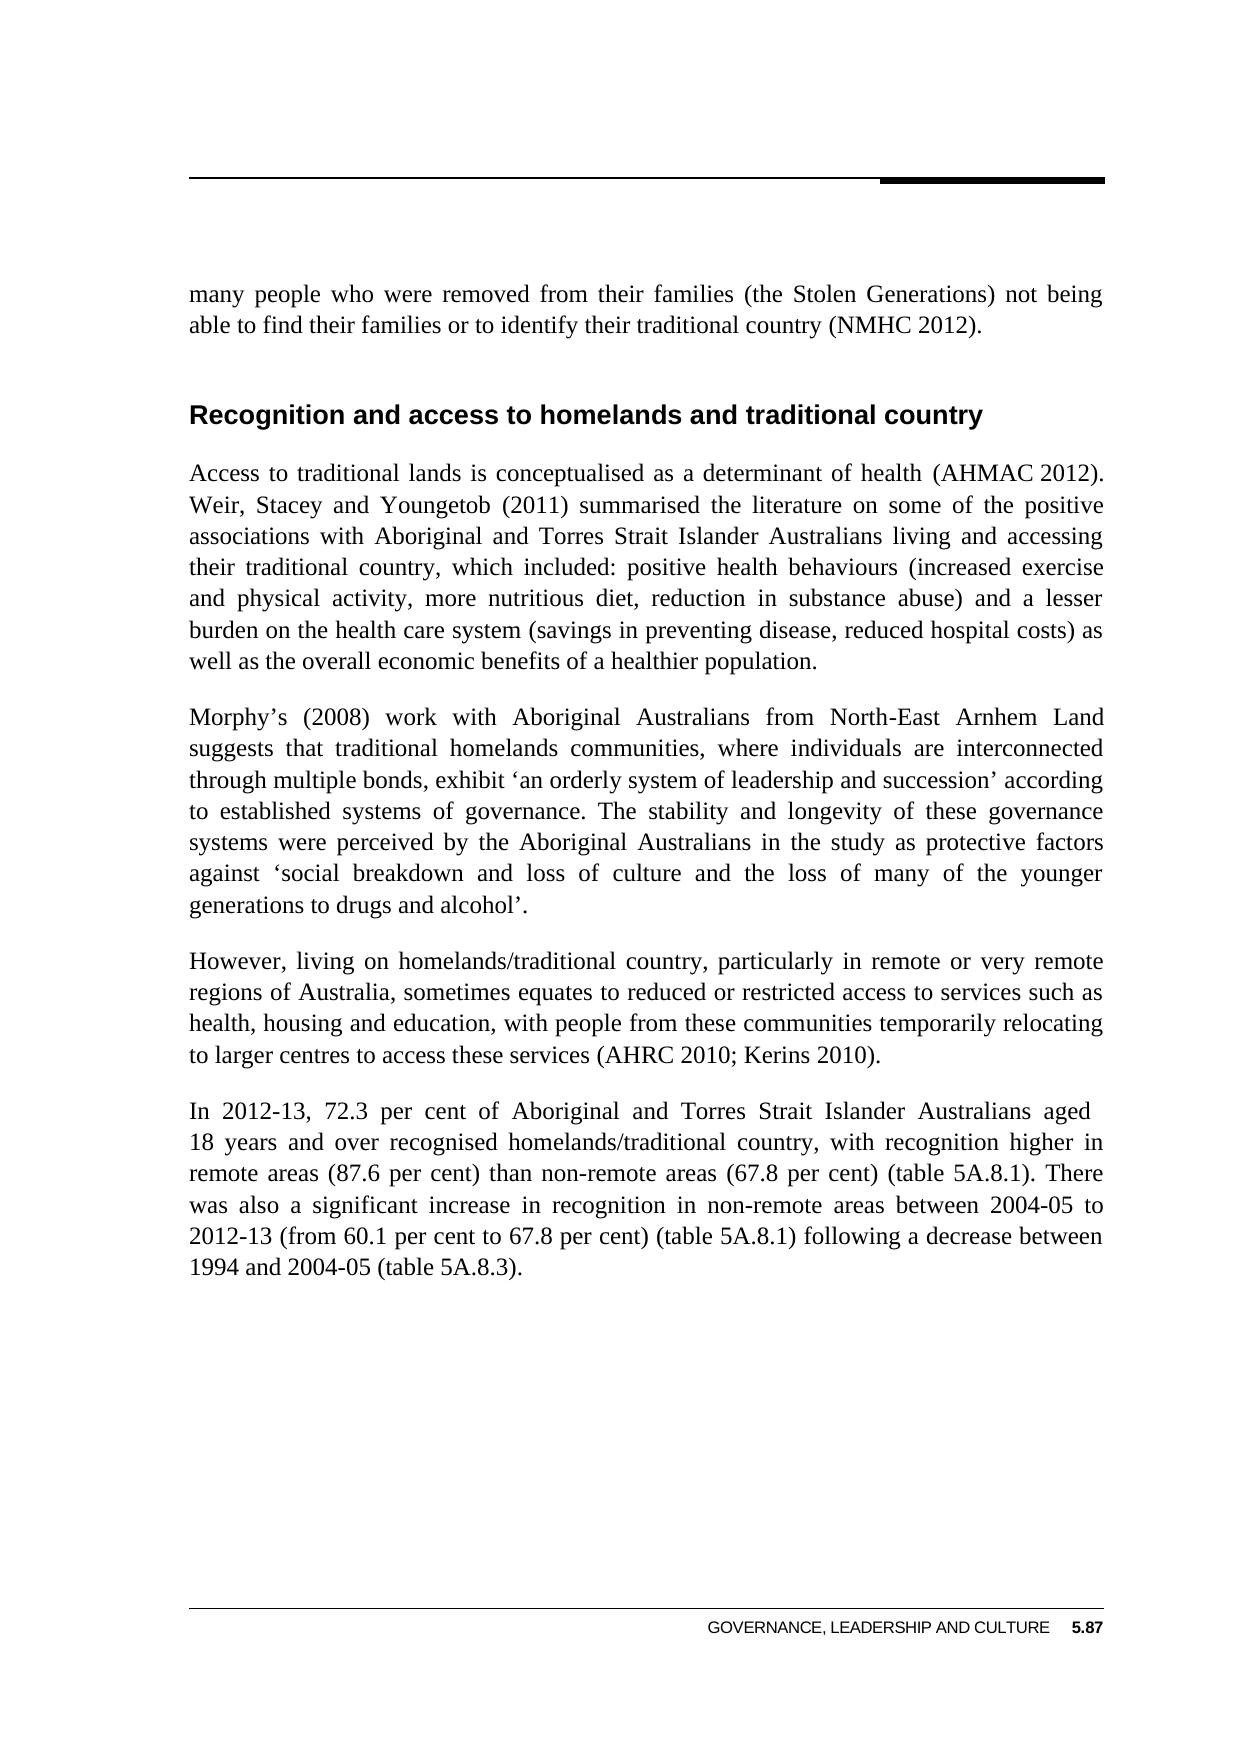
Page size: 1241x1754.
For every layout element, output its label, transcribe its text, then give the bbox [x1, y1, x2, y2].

text Access to traditional lands is conceptualised as a determinant of health (AHMAC 2012). Weir, Stacey and Youngetob (2011) summarised the literature on some of the positive associations with Aboriginal and Torres Strait Islander Australians living and accessing their traditional country, which included: positive health behaviours (increased exercise and physical activity, more nutritious diet, reduction in substance abuse) and a lesser burden on the health care system (savings in preventing disease, reduced hospital costs) as well as the overall economic benefits of a healthier population. [189, 456, 1104, 675]
subtitle Recognition and access to homelands and traditional country [189, 398, 1104, 431]
text Morphy’s (2008) work with Aboriginal Australians from North-East Arnhem Land suggests that traditional homelands communities, where individuals are interconnected through multiple bonds, exhibit ‘an orderly system of leadership and succession’ according to established systems of governance. The stability and longevity of these governance systems were perceived by the Aboriginal Australians in the study as protective factors against ‘social breakdown and loss of culture and the loss of many of the younger generations to drugs and alcohol’. [189, 700, 1104, 918]
text However, living on homelands/traditional country, particularly in remote or very remote regions of Australia, sometimes equates to reduced or restricted access to services such as health, housing and education, with people from these communities temporarily relocating to larger centres to access these services (AHRC 2010; Kerins 2010). [189, 943, 1104, 1068]
text In 2012-13, 72.3 per cent of Aboriginal and Torres Strait Islander Australians aged 18 years and over recognised homelands/traditional country, with recognition higher in remote areas (87.6 per cent) than non-remote areas (67.8 per cent) (table 5A.8.1). There was also a significant increase in recognition in non-remote areas between 2004-05 to 2012-13 (from 60.1 per cent to 67.8 per cent) (table 5A.8.1) following a decrease between 1994 and 2004-05 (table 5A.8.3). [189, 1093, 1104, 1281]
